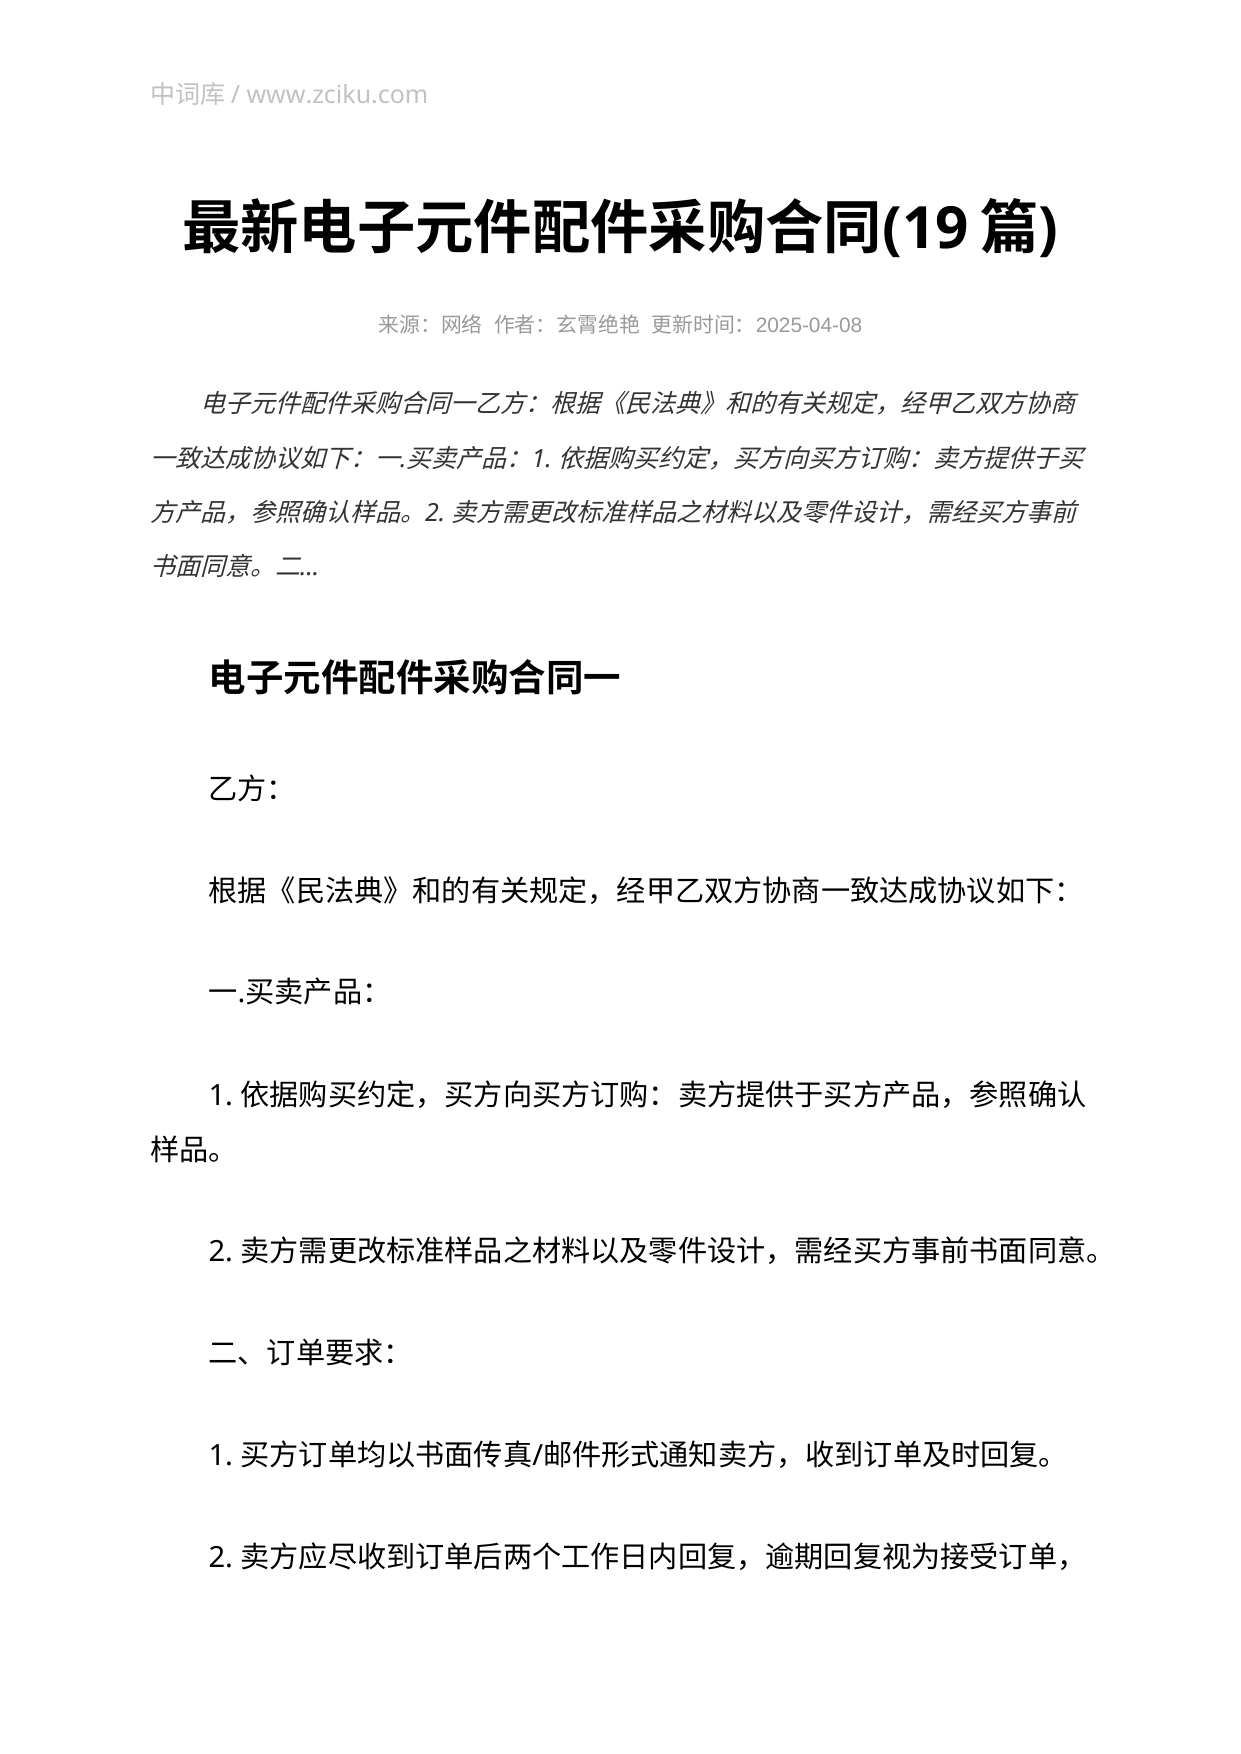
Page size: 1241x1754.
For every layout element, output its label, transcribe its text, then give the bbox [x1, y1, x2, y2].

text 来源：网络 作者：玄霄绝艳 更新时间：2025-04-08 [150, 313, 1090, 337]
text 2. 卖方需更改标准样品之材料以及零件设计，需经买方事前书面同意。 [150, 1228, 1090, 1270]
text 1. 买方订单均以书面传真/邮件形式通知卖方，收到订单及时回复。 [150, 1432, 1090, 1474]
text 电子元件配件采购合同一 [150, 648, 1090, 702]
text 一.买卖产品： [150, 969, 1090, 1011]
text 二、订单要求： [150, 1330, 1090, 1372]
subtitle 最新电子元件配件采购合同(19篇) [150, 181, 1090, 266]
text 根据《民法典》和的有关规定，经甲乙双方协商一致达成协议如下： [150, 867, 1090, 909]
text 1. 依据购买约定，买方向买方订购：卖方提供于买方产品，参照确认样品。 [150, 1071, 1090, 1168]
text 乙方： [150, 766, 1090, 808]
text 电子元件配件采购合同一乙方：根据《民法典》和的有关规定，经甲乙双方协商一致达成协议如下：一.买卖产品：1. 依据购买约定，买方向买方订购：卖方提供于买方产品，参照确认样品。2. 卖方需更改标准样品之材料以及零件设计，需经买方事前书面同意。二... [150, 384, 1090, 583]
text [150, 1533, 1090, 1576]
